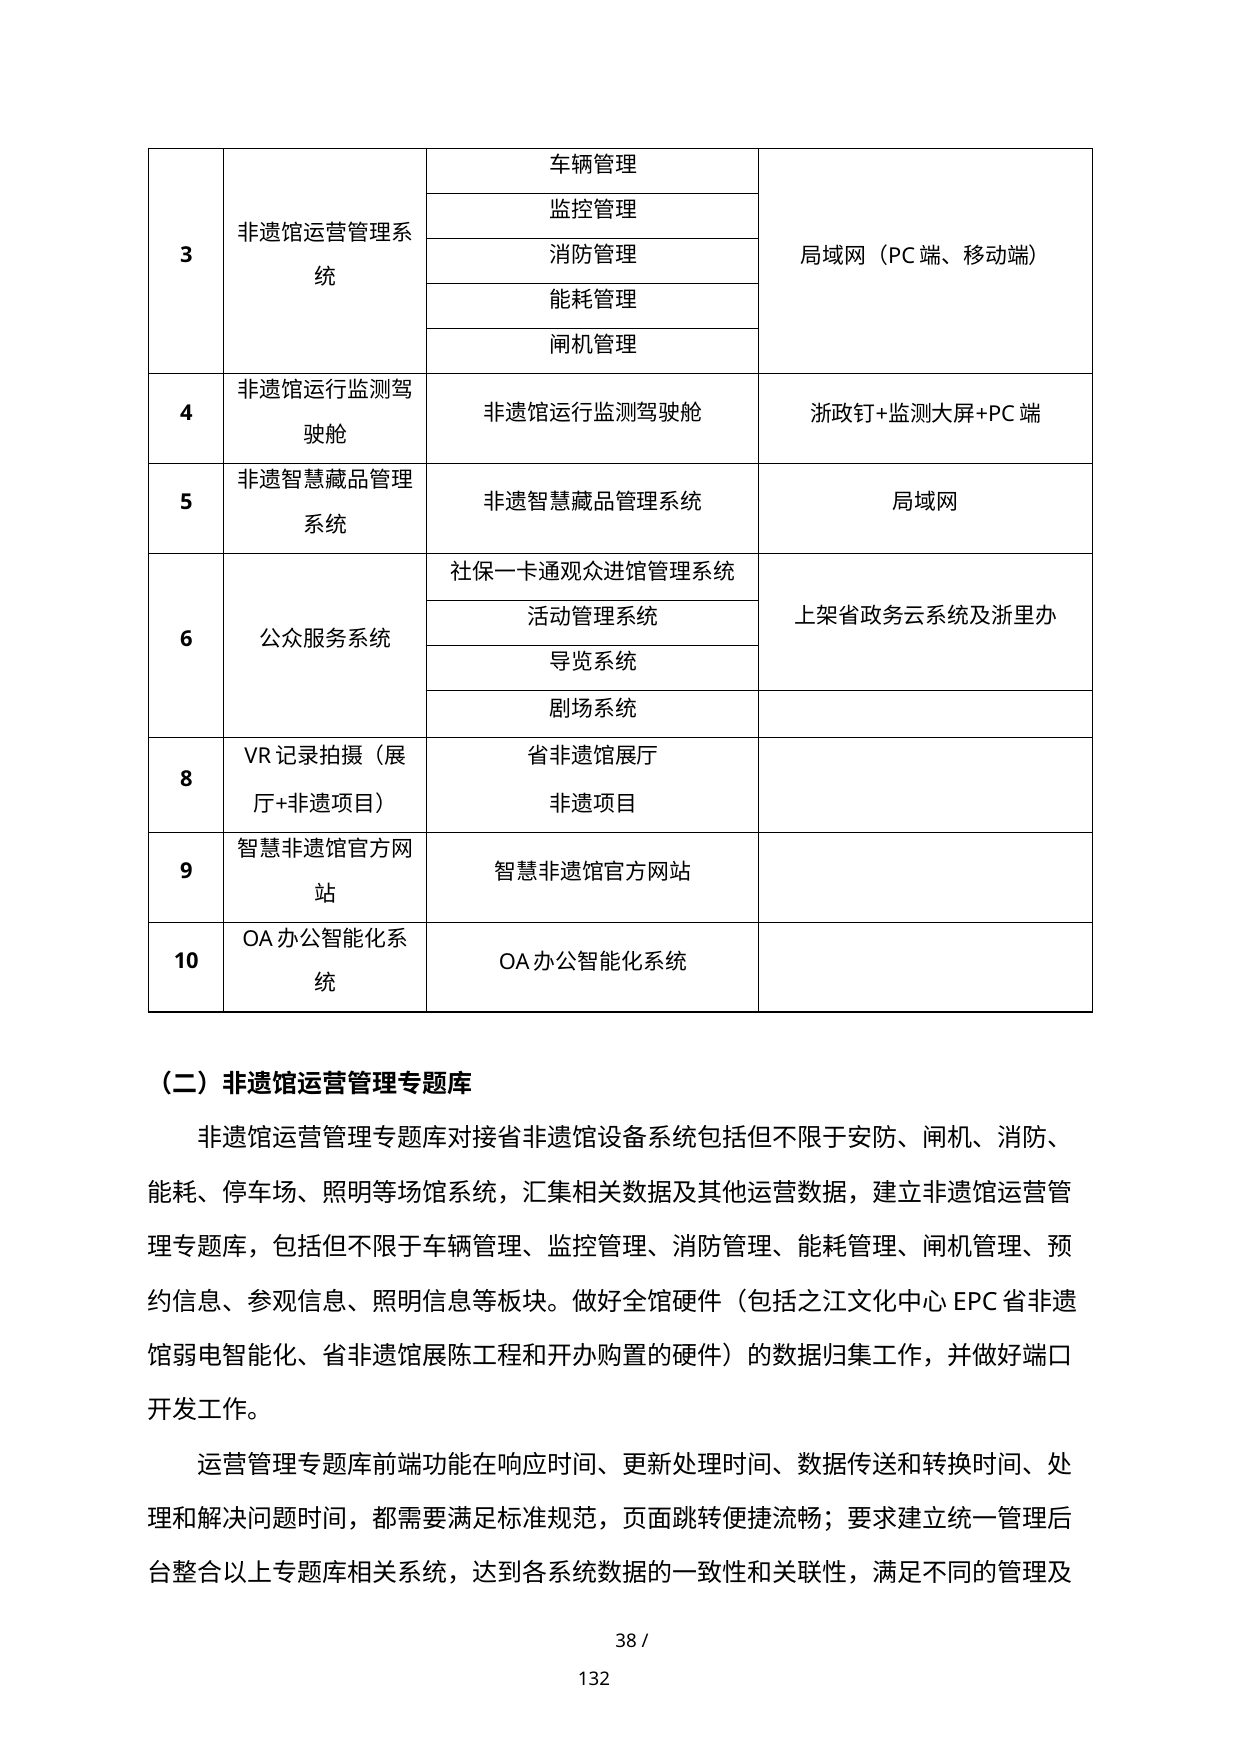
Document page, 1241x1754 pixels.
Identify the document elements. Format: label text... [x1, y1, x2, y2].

table_cell 6 [149, 554, 223, 737]
table_cell 非遗智慧藏品管理系统 [427, 464, 758, 553]
table_cell 浙政钉+监测大屏+PC端 [759, 374, 1092, 463]
table_cell [759, 923, 1092, 1011]
table_cell 智慧非遗馆官方网站 [224, 833, 426, 922]
table_cell 车辆管理 [427, 149, 758, 193]
table_cell [759, 738, 1092, 832]
table_cell 非遗馆运行监测驾驶舱 [224, 374, 426, 463]
table_cell 消防管理 [427, 239, 758, 283]
text （二）非遗馆运营管理专题库 [148, 1063, 1092, 1100]
table_cell 省非遗馆展厅 非遗项目 [427, 738, 758, 832]
table_cell [759, 833, 1092, 922]
table_cell 非遗智慧藏品管理系统 [224, 464, 426, 553]
table_cell OA办公智能化系统 [427, 923, 758, 1011]
table_cell 3 [149, 149, 223, 373]
table_cell 闸机管理 [427, 329, 758, 373]
table_cell 上架省政务云系统及浙里办 [759, 554, 1092, 690]
table_cell 公众服务系统 [224, 554, 426, 737]
table_cell 导览系统 [427, 646, 758, 690]
table_cell 局域网 [759, 464, 1092, 553]
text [148, 1444, 1092, 1589]
table_cell 活动管理系统 [427, 601, 758, 645]
table_cell [759, 691, 1092, 737]
table_cell 5 [149, 464, 223, 553]
text 非遗馆运营管理专题库对接省非遗馆设备系统包括但不限于安防、闸机、消防、能耗、停车场、照明等场馆系统，汇集相关数据及其他运营数据，建立非遗馆运营管理专题库，包括但不限于车辆管理、监控管理、消防管理、能耗管理、闸机管理、预约信息、参观信息、照明信息等板块。做好全馆硬件（包括之江文化中心EPC省非遗馆弱电智能化、省非遗馆展陈工程和开办购置的硬件）的数据归集工作，并做好端口开发工作。 [148, 1118, 1092, 1426]
table_cell 9 [149, 833, 223, 922]
table_cell 监控管理 [427, 194, 758, 238]
table_cell 10 [149, 923, 223, 1011]
table_cell 非遗馆运营管理系统 [224, 149, 426, 373]
table_cell 局域网（PC端、移动端） [759, 149, 1092, 373]
table_cell 剧场系统 [427, 691, 758, 737]
table_cell 智慧非遗馆官方网站 [427, 833, 758, 922]
table_cell VR记录拍摄（展厅+非遗项目） [224, 738, 426, 832]
table_cell 非遗馆运行监测驾驶舱 [427, 374, 758, 463]
table_cell 能耗管理 [427, 284, 758, 328]
table_cell OA办公智能化系统 [224, 923, 426, 1011]
table_cell 8 [149, 738, 223, 832]
table_cell 4 [149, 374, 223, 463]
table_cell 社保一卡通观众进馆管理系统 [427, 554, 758, 600]
